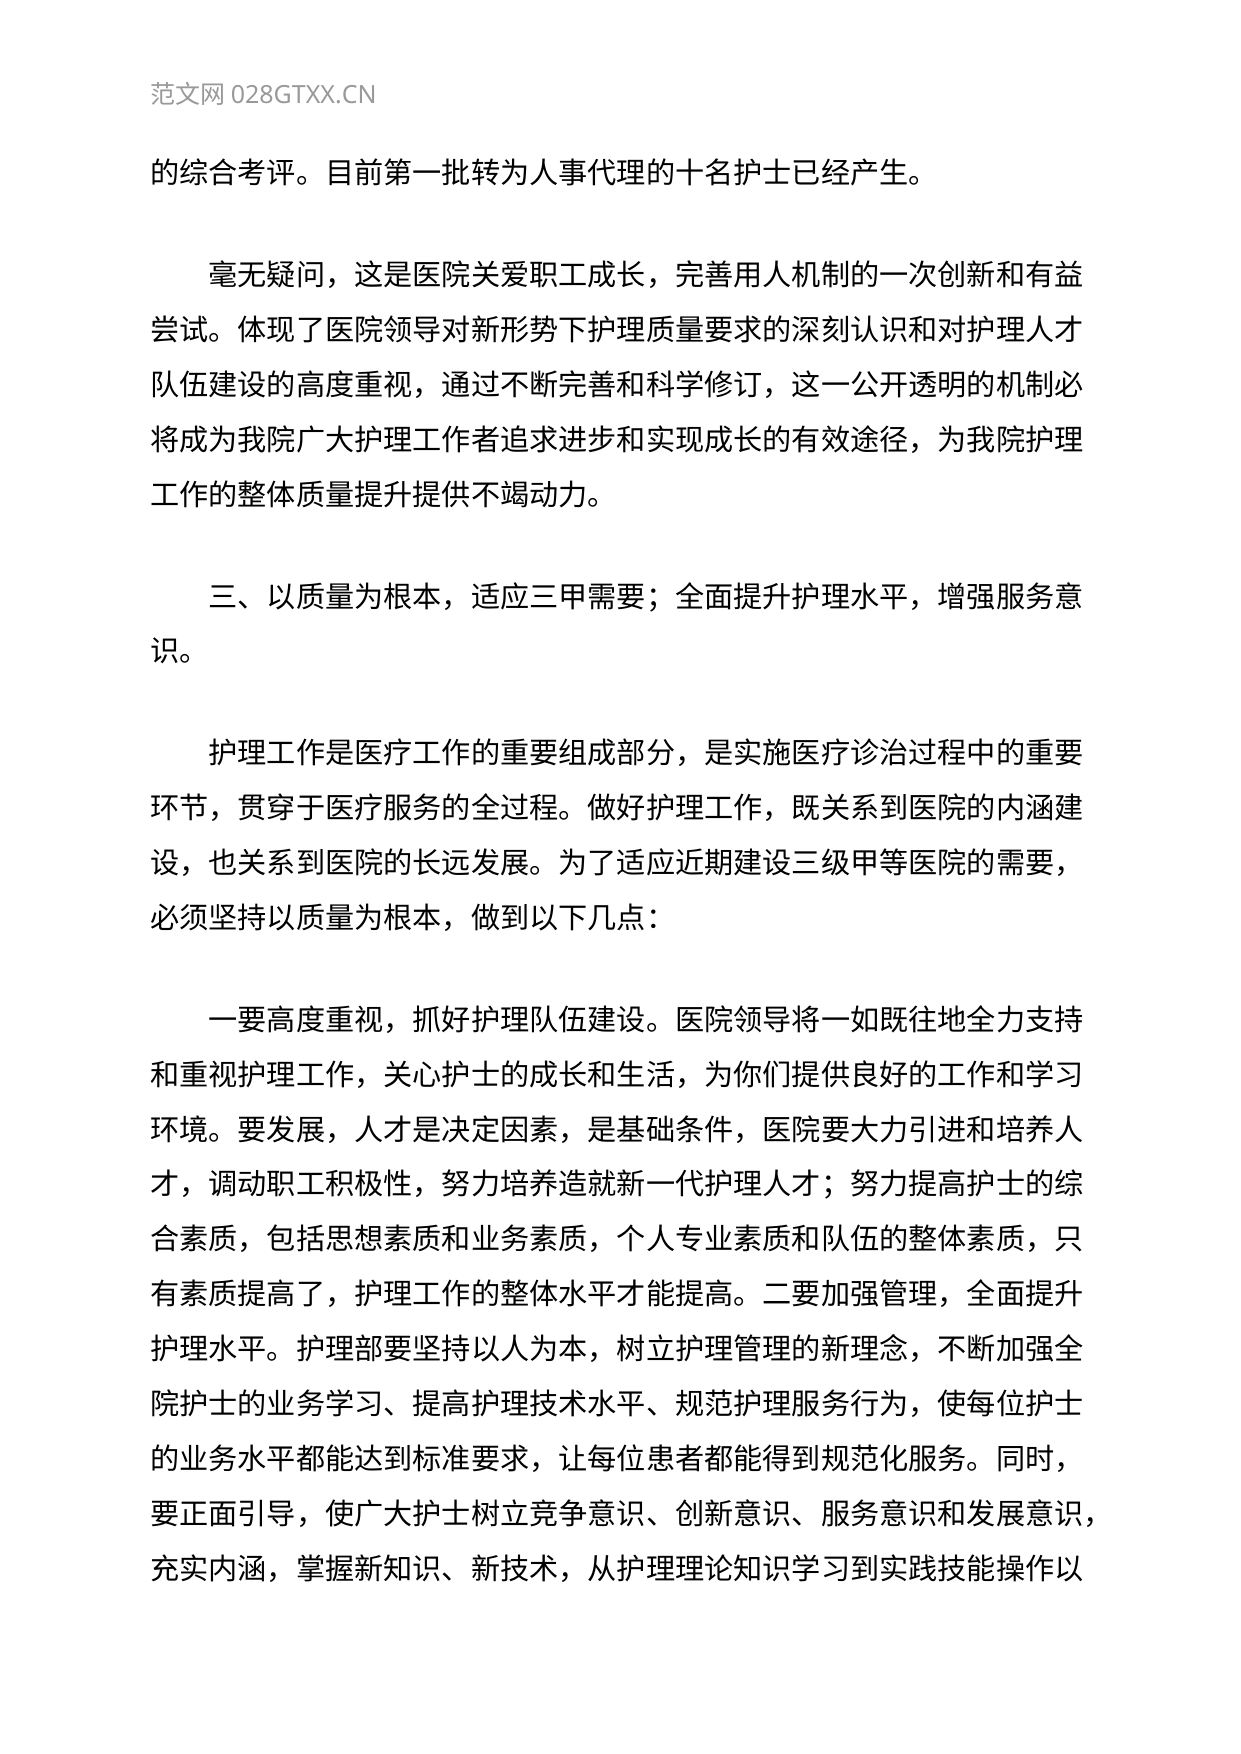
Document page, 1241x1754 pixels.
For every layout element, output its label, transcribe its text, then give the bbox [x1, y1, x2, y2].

text 护理工作是医疗工作的重要组成部分，是实施医疗诊治过程中的重要环节，贯穿于医疗服务的全过程。做好护理工作，既关系到医院的内涵建设，也关系到医院的长远发展。为了适应近期建设三级甲等医院的需要，必须坚持以质量为根本，做到以下几点： [150, 730, 1090, 937]
text 毫无疑问，这是医院关爱职工成长，完善用人机制的一次创新和有益尝试。体现了医院领导对新形势下护理质量要求的深刻认识和对护理人才队伍建设的高度重视，通过不断完善和科学修订，这一公开透明的机制必将成为我院广大护理工作者追求进步和实现成长的有效途径，为我院护理工作的整体质量提升提供不竭动力。 [150, 252, 1090, 514]
text 三、以质量为根本，适应三甲需要；全面提升护理水平，增强服务意识。 [150, 573, 1090, 670]
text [150, 150, 1090, 192]
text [150, 996, 1090, 1587]
